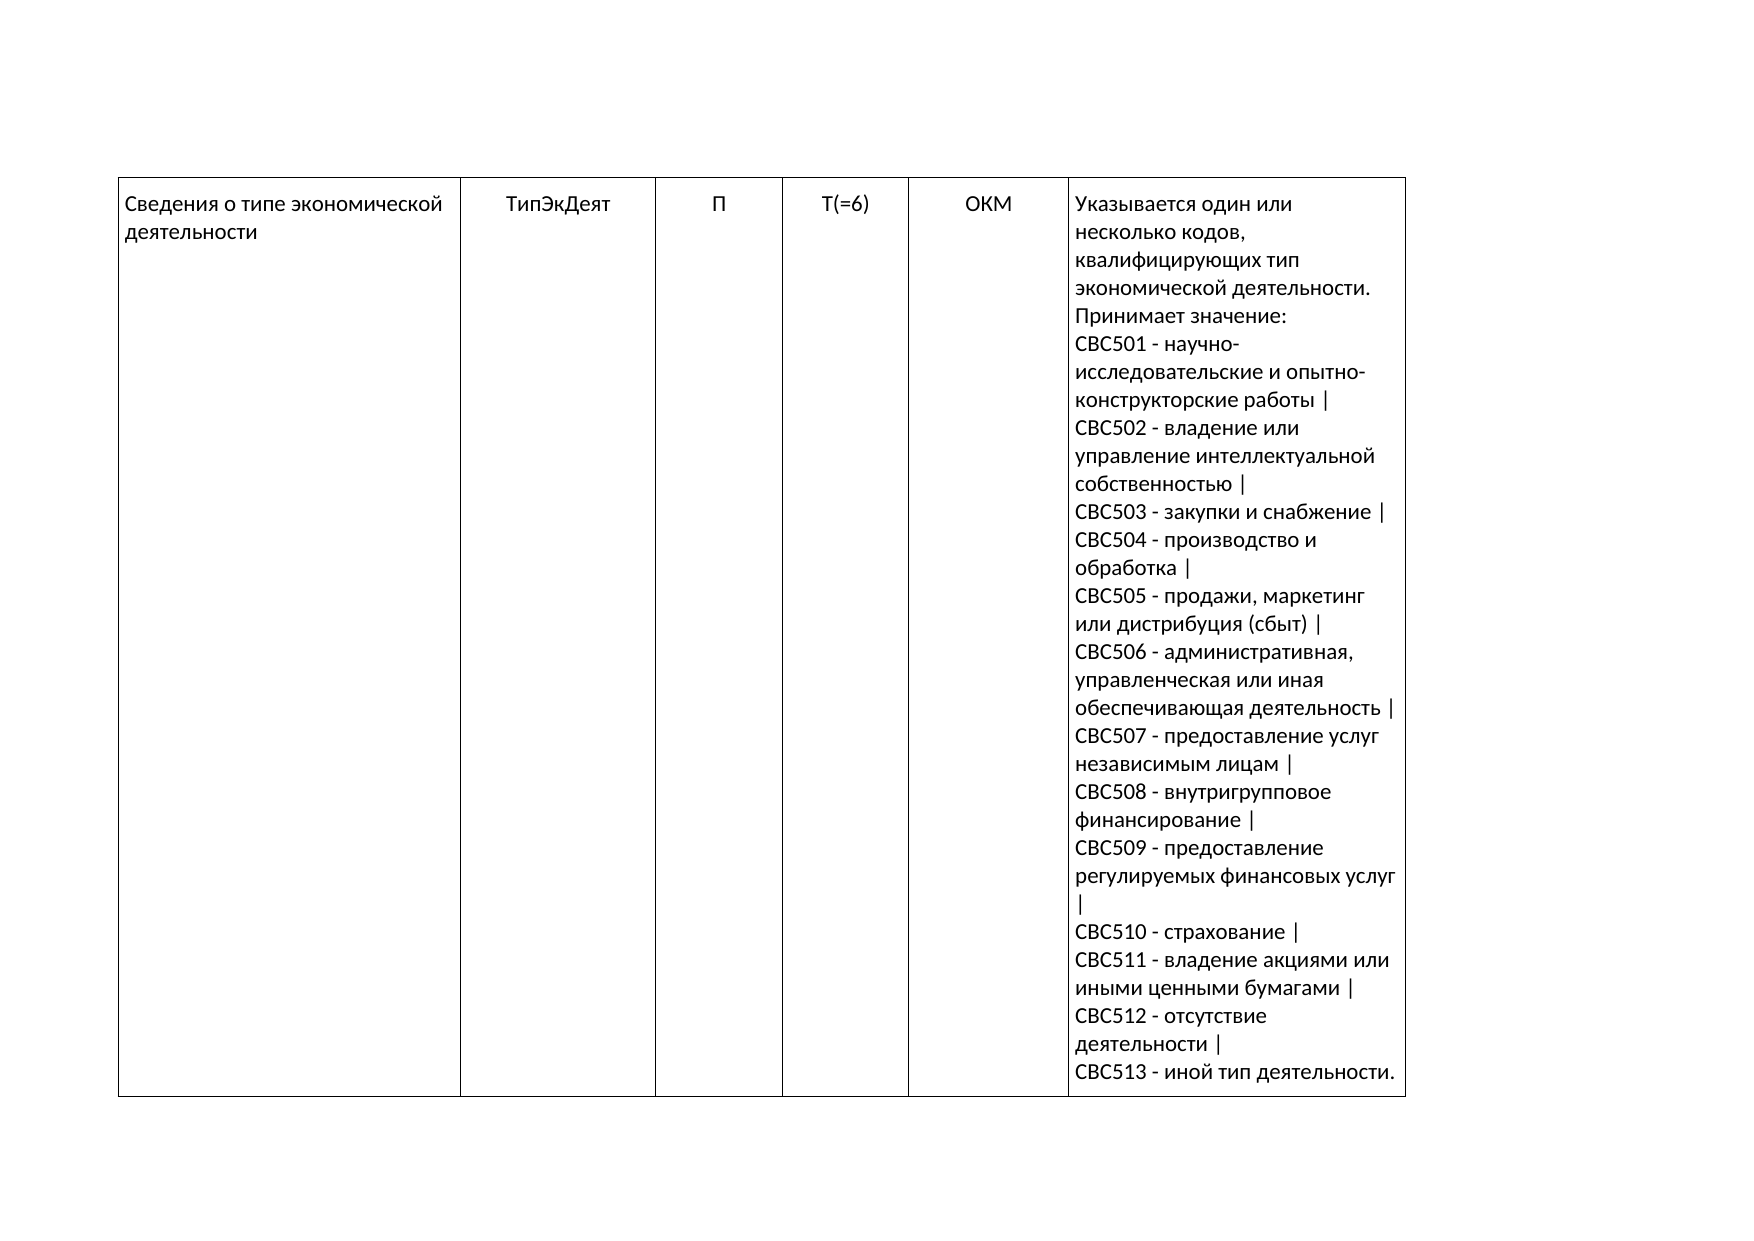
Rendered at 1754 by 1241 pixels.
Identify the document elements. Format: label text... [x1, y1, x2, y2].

table_cell T(=6) [783, 178, 908, 1096]
table_cell П [656, 178, 782, 1096]
table_cell ОКМ [909, 178, 1068, 1096]
table_cell Указывается один или несколько кодов, квалифицирующих тип экономической деятельности. Принимает значение: CBC501 - научно-исследовательские и опытно-конструкторские работы | CBC502 - владение или управление интеллектуальной собственностью | CBC503 - закупки и снабжение | CBC504 - производство и обработка | CBC505 - продажи, маркетинг или дистрибуция (сбыт) | CBC506 - административная, управленческая или иная обеспечивающая деятельность | CBC507 - предоставление услуг независимым лицам | CBC508 - внутригрупповое финансирование | CBC509 - предоставление регулируемых финансовых услуг | CBC510 - страхование | CBC511 - владение акциями или иными ценными бумагами | CBC512 - отсутствие деятельности | CBC513 - иной тип деятельности. [1069, 178, 1405, 1096]
table_cell Сведения о типе экономической деятельности [119, 178, 460, 1096]
table_cell ТипЭкДеят [461, 178, 655, 1096]
